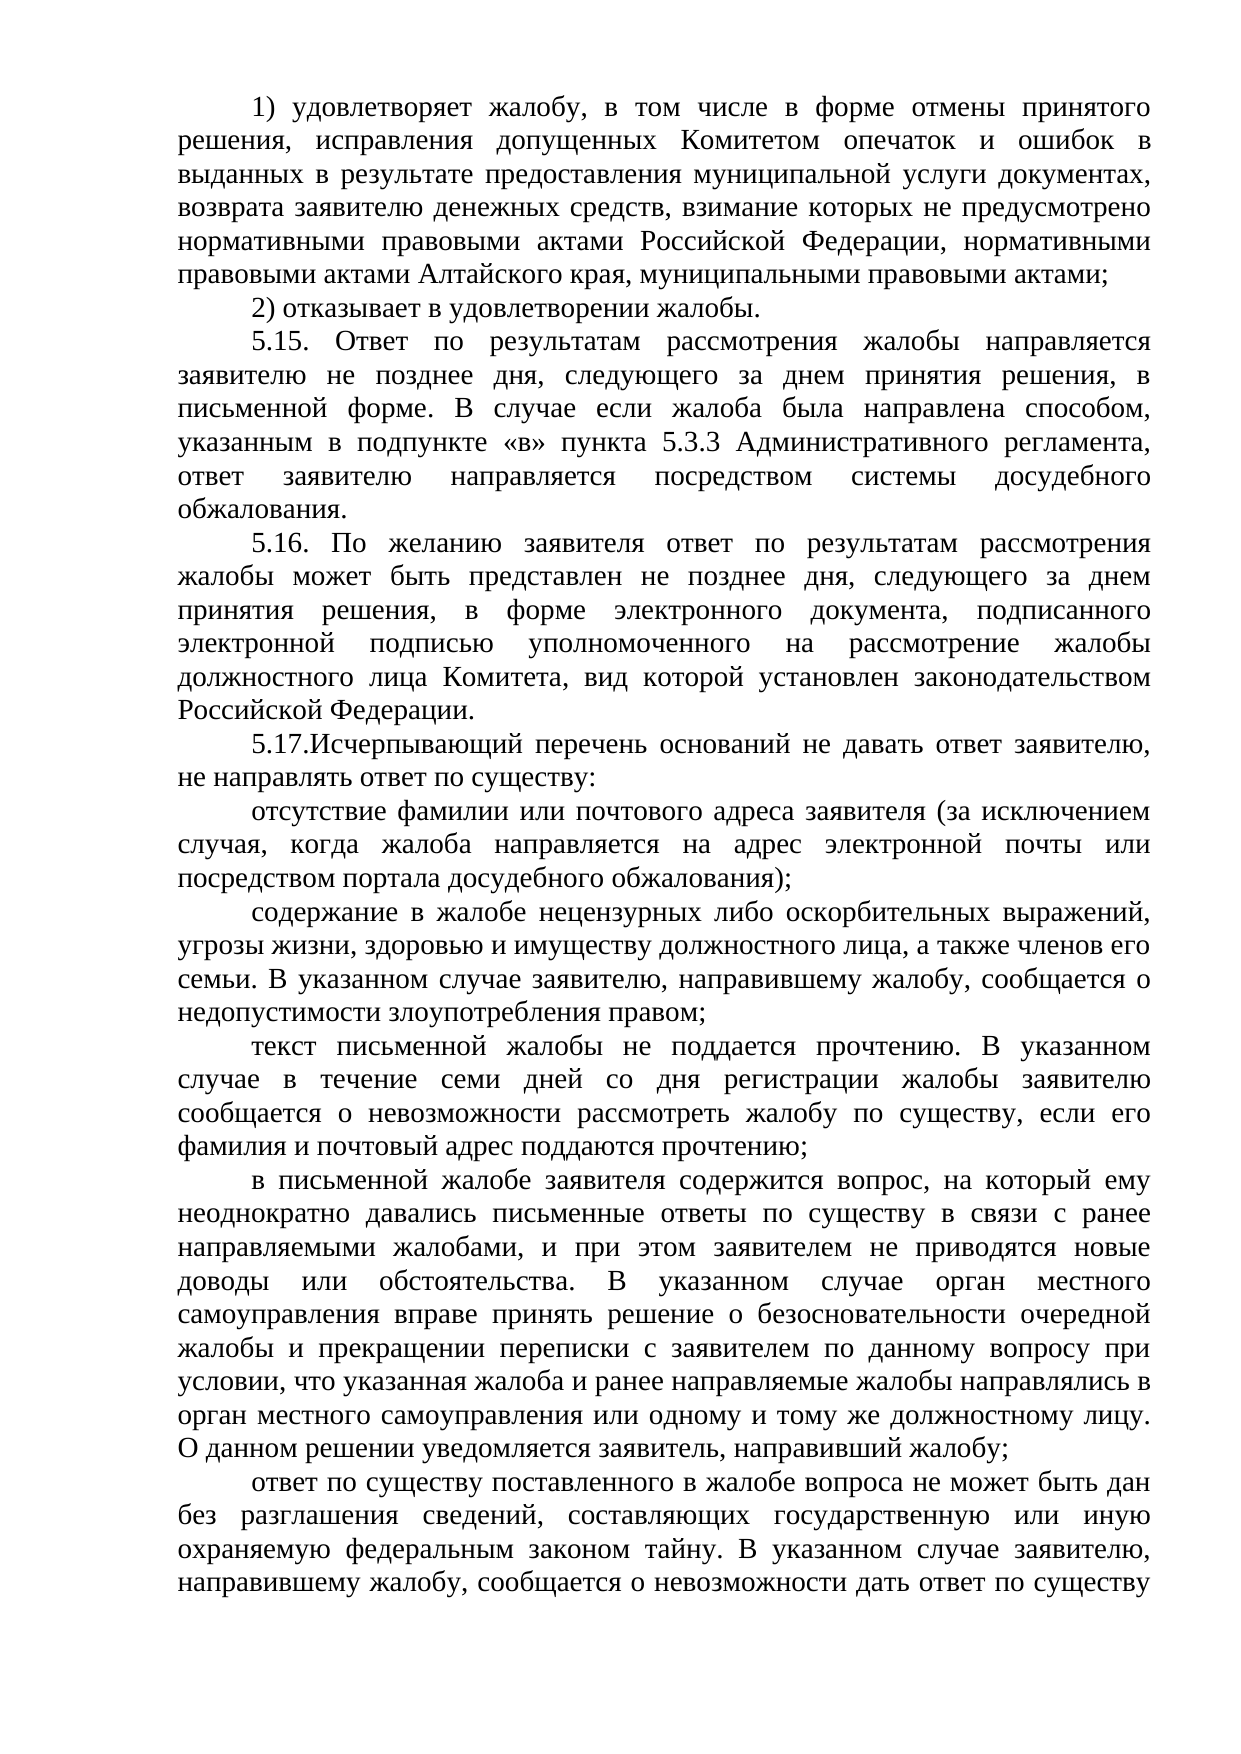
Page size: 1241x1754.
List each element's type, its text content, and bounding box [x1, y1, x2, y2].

text содержание в жалобе нецензурных либо оскорбительных выражений, угрозы жизни, здоровью и имуществу должностного лица, а также членов его семьи. В указанном случае заявителю, направившему жалобу, сообщается о недопустимости злоупотребления правом; [177, 894, 1152, 1028]
text отсутствие фамилии или почтового адреса заявителя (за исключением случая, когда жалоба направляется на адрес электронной почты или посредством портала досудебного обжалования); [177, 793, 1152, 894]
text 2) отказывает в удовлетворении жалобы. [177, 290, 1152, 323]
text 5.15. Ответ по результатам рассмотрения жалобы направляется заявителю не позднее дня, следующего за днем принятия решения, в письменной форме. В случае если жалоба была направлена способом, указанным в подпункте «в» пункта 5.3.3 Административного регламента, ответ заявителю направляется посредством системы досудебного обжалования. [177, 323, 1152, 525]
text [177, 1464, 1152, 1598]
text текст письменной жалобы не поддается прочтению. В указанном случае в течение семи дней со дня регистрации жалобы заявителю сообщается о невозможности рассмотреть жалобу по существу, если его фамилия и почтовый адрес поддаются прочтению; [177, 1028, 1152, 1162]
text 5.16. По желанию заявителя ответ по результатам рассмотрения жалобы может быть представлен не позднее дня, следующего за днем принятия решения, в форме электронного документа, подписанного электронной подписью уполномоченного на рассмотрение жалобы должностного лица Комитета, вид которой установлен законодательством Российской Федерации. [177, 525, 1152, 726]
text 1) удовлетворяет жалобу, в том числе в форме отмены принятого решения, исправления допущенных Комитетом опечаток и ошибок в выданных в результате предоставления муниципальной услуги документах, возврата заявителю денежных средств, взимание которых не предусмотрено нормативными правовыми актами Российской Федерации, нормативными правовыми актами Алтайского края, муниципальными правовыми актами; [177, 89, 1152, 290]
text в письменной жалобе заявителя содержится вопрос, на который ему неоднократно давались письменные ответы по существу в связи с ранее направляемыми жалобами, и при этом заявителем не приводятся новые доводы или обстоятельства. В указанном случае орган местного самоуправления вправе принять решение о безосновательности очередной жалобы и прекращении переписки с заявителем по данному вопросу при условии, что указанная жалоба и ранее направляемые жалобы направлялись в орган местного самоуправления или одному и тому же должностному лицу. О данном решении уведомляется заявитель, направивший жалобу; [177, 1162, 1152, 1464]
text 5.17.Исчерпывающий перечень оснований не давать ответ заявителю, не направлять ответ по существу: [177, 726, 1152, 793]
